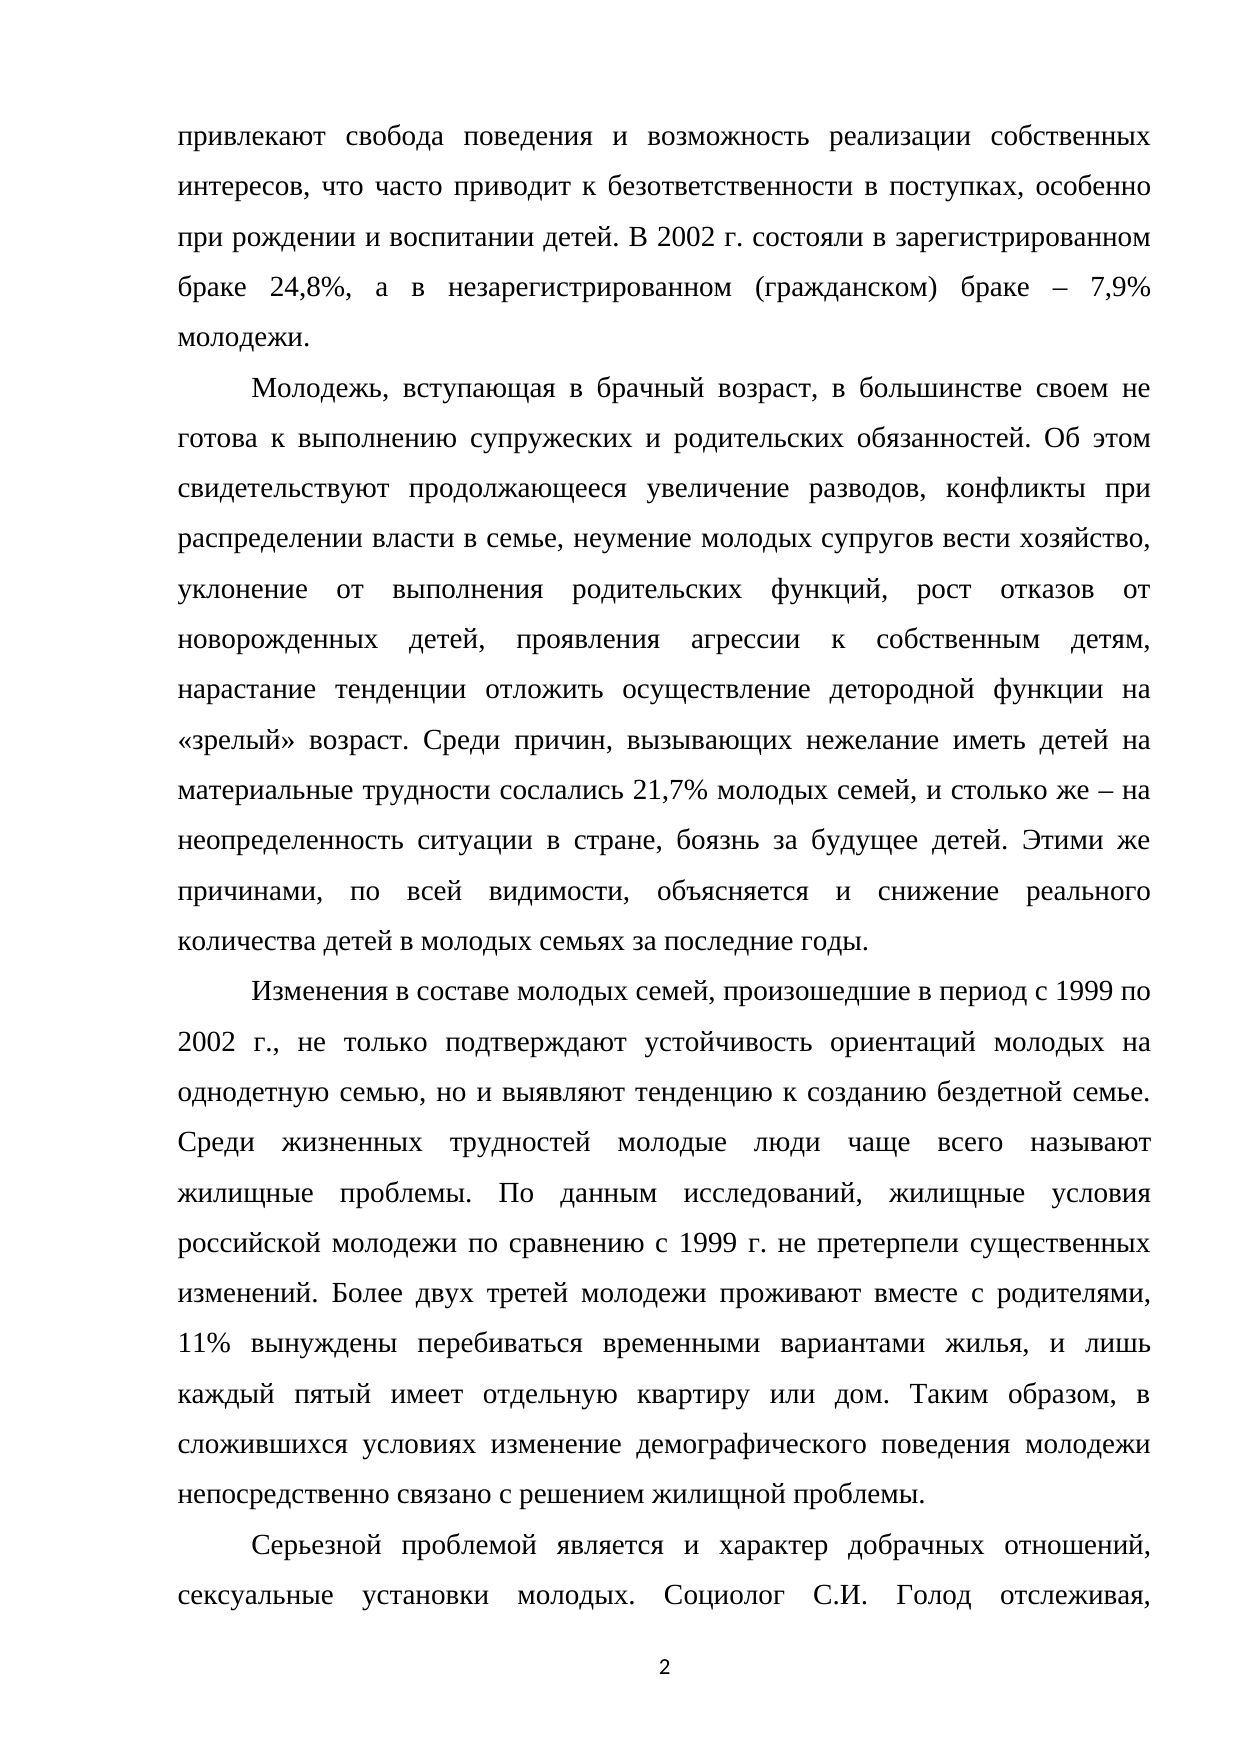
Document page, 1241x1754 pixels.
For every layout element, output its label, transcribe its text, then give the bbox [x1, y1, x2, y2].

text Молодежь, вступающая в брачный возраст, в большинстве своем не готова к выполнению супружеских и родительских обязанностей. Об этом свидетельствуют продолжающееся увеличение разводов, конфликты при распределении власти в семье, неумение молодых супругов вести хозяйство, уклонение от выполнения родительских функций, рост отказов от новорожденных детей, проявления агрессии к собственным детям, нарастание тенденции отложить осуществление детородной функции на «зрелый» возраст. Среди причин, вызывающих нежелание иметь детей на материальные трудности сослались 21,7% молодых семей, и столько же – на неопределенность ситуации в стране, боязнь за будущее детей. Этими же причинами, по всей видимости, объясняется и снижение реального количества детей в молодых семьях за последние годы. [177, 370, 1152, 957]
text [177, 1527, 1152, 1611]
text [177, 118, 1152, 353]
text Изменения в составе молодых семей, произошедшие в период с 1999 по 2002 г., не только подтверждают устойчивость ориентаций молодых на однодетную семью, но и выявляют тенденцию к созданию бездетной семье. Среди жизненных трудностей молодые люди чаще всего называют жилищные проблемы. По данным исследований, жилищные условия российской молодежи по сравнению с 1999 г. не претерпели существенных изменений. Более двух третей молодежи проживают вместе с родителями, 11% вынуждены перебиваться временными вариантами жилья, и лишь каждый пятый имеет отдельную квартиру или дом. Таким образом, в сложившихся условиях изменение демографического поведения молодежи непосредственно связано с решением жилищной проблемы. [177, 973, 1152, 1510]
